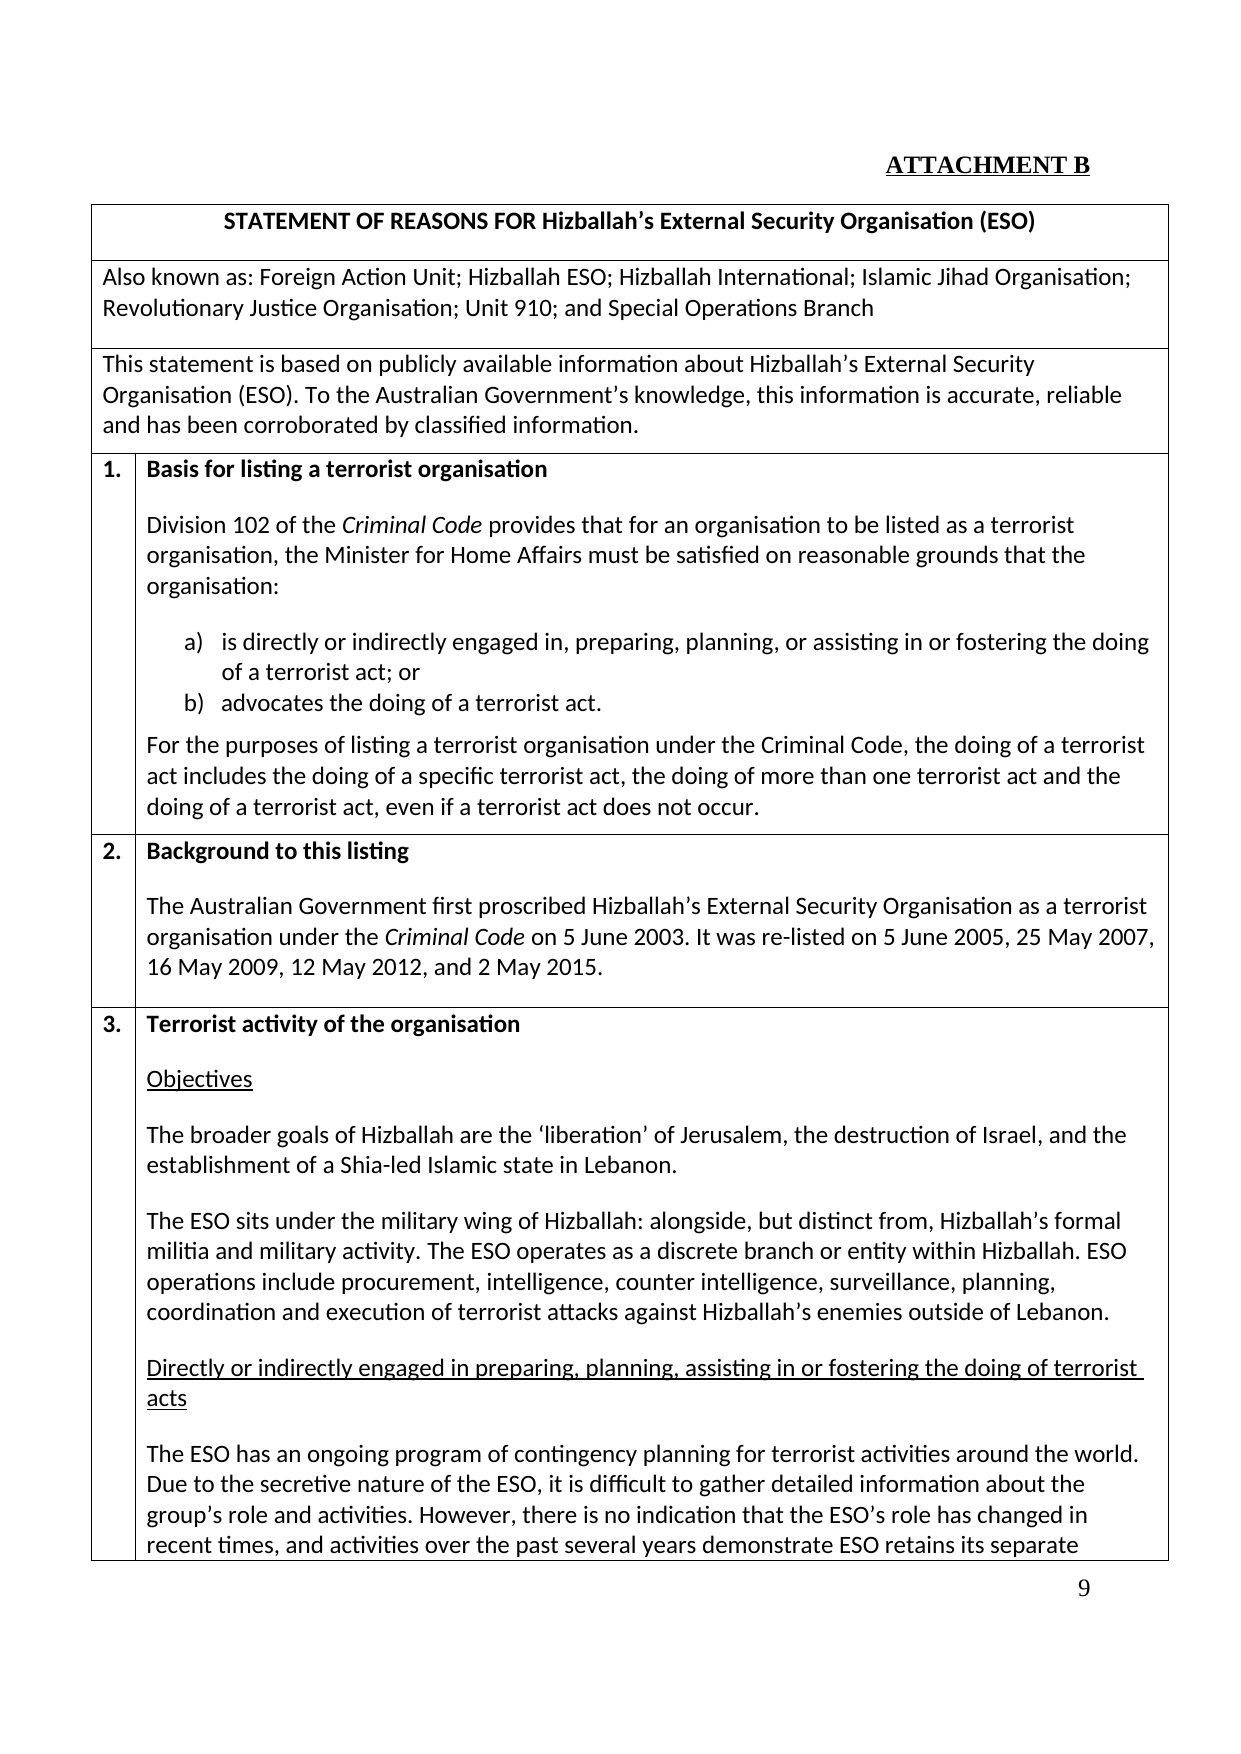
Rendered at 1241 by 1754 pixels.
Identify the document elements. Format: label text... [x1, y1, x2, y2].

table_header STATEMENT OF REASONS FOR Hizballah’s External Security Organisation (ESO) [92, 205, 1168, 260]
table_cell This statement is based on publicly available information about Hizballah’s External Security Organisation (ESO). To the Australian Government’s knowledge, this information is accurate, reliable and has been corroborated by classified information. [92, 349, 1168, 452]
table_cell Basis for listing a terrorist organisation Division 102 of the Criminal Code provides that for an organisation to be listed as a terrorist organisation, the Minister for Home Affairs must be satisfied on reasonable grounds that the organisation: is directly or indirectly engaged in, preparing, planning, or assisting in or fostering the doing of a terrorist act; or advocates the doing of a terrorist act. For the purposes of listing a terrorist organisation under the Criminal Code, the doing of a terrorist act includes the doing of a specific terrorist act, the doing of more than one terrorist act and the doing of a terrorist act, even if a terrorist act does not occur. [136, 454, 1168, 834]
text Attachment B [150, 150, 1090, 179]
table_cell Background to this listing The Australian Government first proscribed Hizballah’s External Security Organisation as a terrorist organisation under the Criminal Code on 5 June 2003. It was re-listed on 5 June 2005, 25 May 2007, 16 May 2009, 12 May 2012, and 2 May 2015. [136, 835, 1168, 1007]
table_cell Also known as: Foreign Action Unit; Hizballah ESO; Hizballah International; Islamic Jihad Organisation; Revolutionary Justice Organisation; Unit 910; and Special Operations Branch [92, 261, 1168, 347]
table_cell 3. [92, 1008, 135, 1560]
table_cell 1. [92, 454, 135, 834]
table_cell 2. [92, 835, 135, 1007]
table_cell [136, 1008, 1168, 1560]
